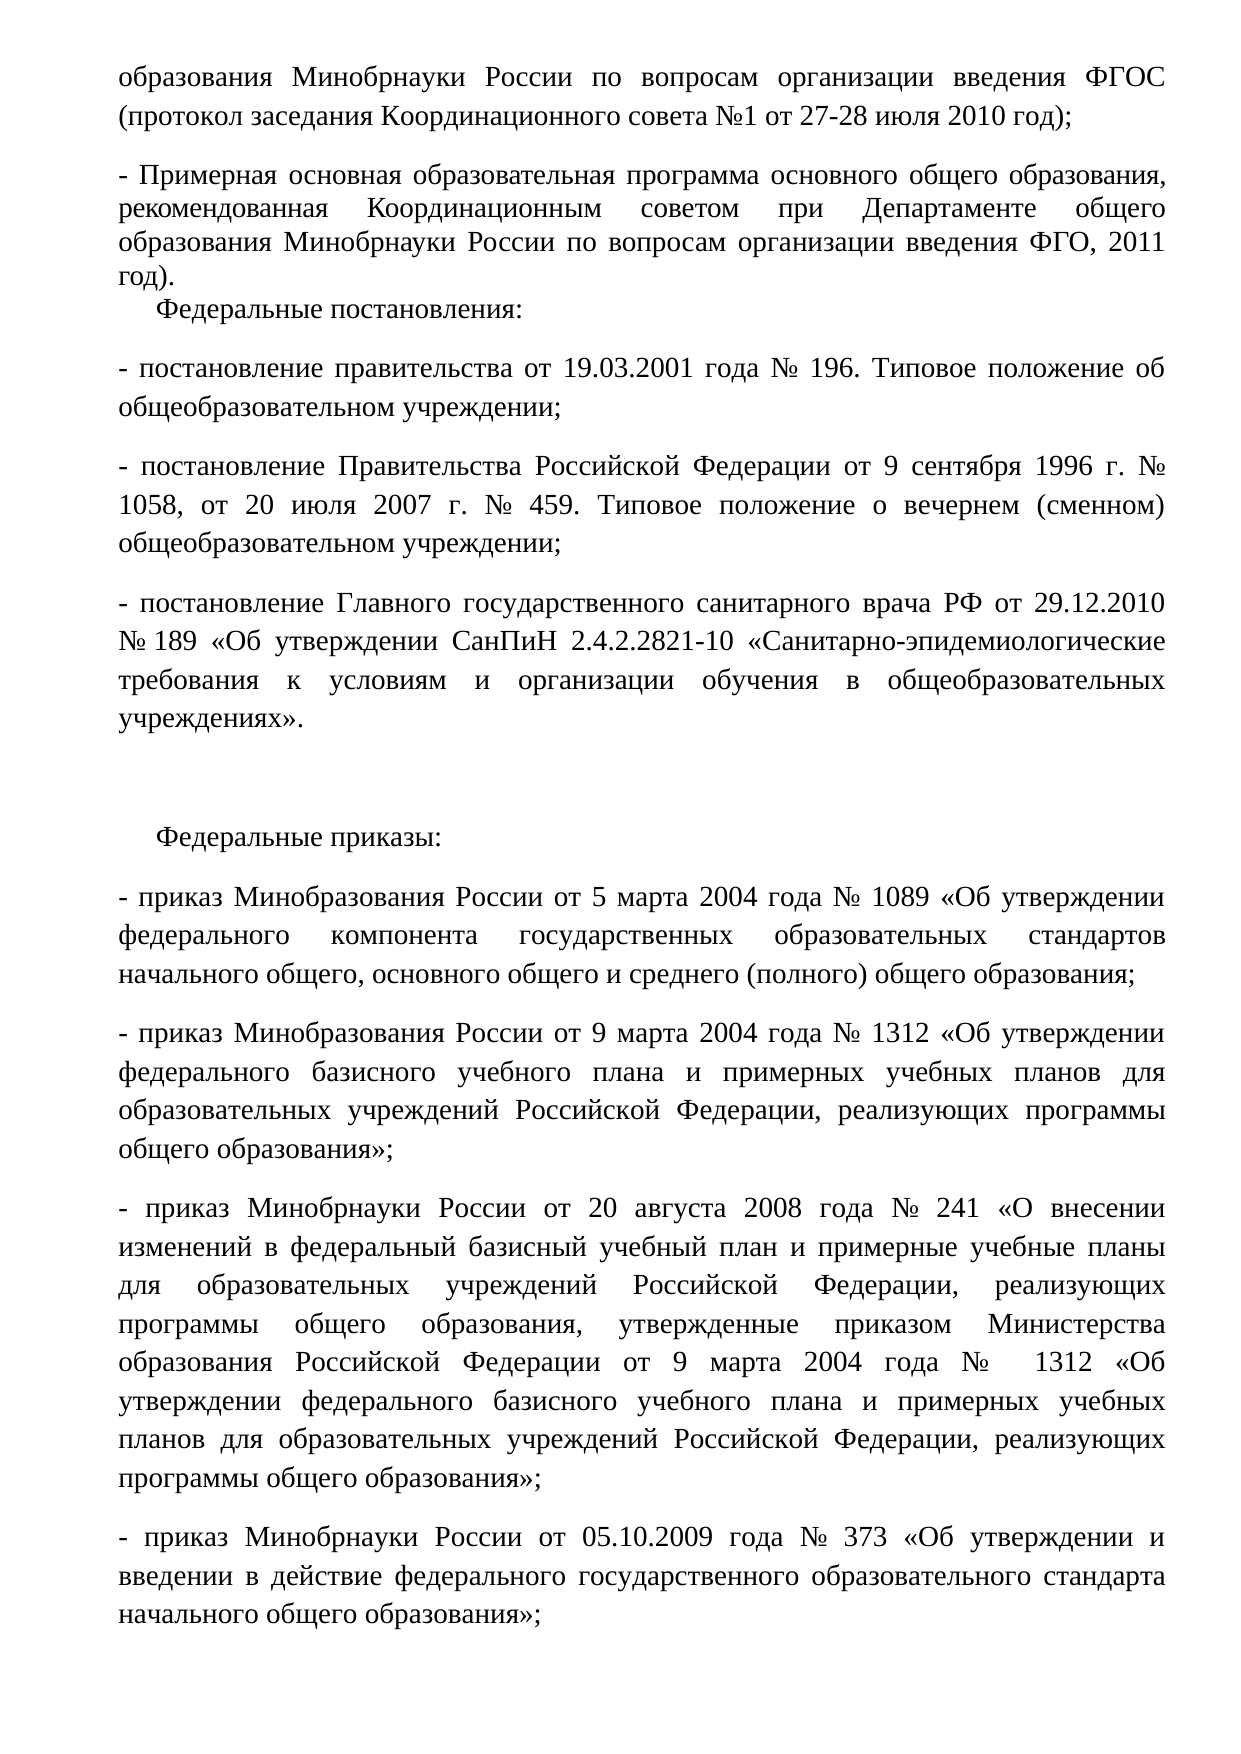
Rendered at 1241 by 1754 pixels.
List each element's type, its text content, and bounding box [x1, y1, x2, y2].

text - приказ Минобрнауки России от 05.10.2009 года № 373 «Об утверждении и введении в действие федерального государственного образовательного стандарта начального общего образования»; [118, 1519, 1167, 1630]
text - постановление Главного государственного санитарного врача РФ от 29.12.2010 № 189 «Об утверждении СанПиН 2.4.2.2821-10 «Санитарно-эпидемиологические требования к условиям и организации обучения в общеобразовательных учреждениях». [118, 585, 1167, 734]
text - приказ Минобрнауки России от 20 августа 2008 года № 241 «О внесении изменений в федеральный базисный учебный план и примерные учебные планы для образовательных учреждений Российской Федерации, реализующих программы общего образования, утвержденные приказом Министерства образования Российской Федерации от 9 марта 2004 года № 1312 «Об утверждении федерального базисного учебного плана и примерных учебных планов для образовательных учреждений Российской Федерации, реализующих программы общего образования»; [118, 1190, 1167, 1493]
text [118, 59, 1167, 131]
subtitle - Примерная основная образовательная программа основного общего образования, рекомендованная Координационным советом при Департаменте общего образования Минобрнауки России по вопросам организации введения ФГО, 2011 год). [118, 157, 1167, 291]
text - приказ Минобразования России от 9 марта 2004 года № 1312 «Об утверждении федерального базисного учебного плана и примерных учебных планов для образовательных учреждений Российской Федерации, реализующих программы общего образования»; [118, 1015, 1167, 1164]
text - постановление Правительства Российской Федерации от 9 сентября 1996 г. № 1058, от 20 июля 2007 г. № 459. Типовое положение о вечернем (сменном) общеобразовательном учреждении; [118, 448, 1167, 559]
text Федеральные постановления: [156, 291, 1167, 325]
text - приказ Минобразования России от 5 марта 2004 года № 1089 «Об утверждении федерального компонента государственных образовательных стандартов начального общего, основного общего и среднего (полного) общего образования; [118, 879, 1167, 989]
text Федеральные приказы: [156, 819, 1167, 853]
text - постановление правительства от 19.03.2001 года № 196. Типовое положение об общеобразовательном учреждении; [118, 351, 1167, 423]
